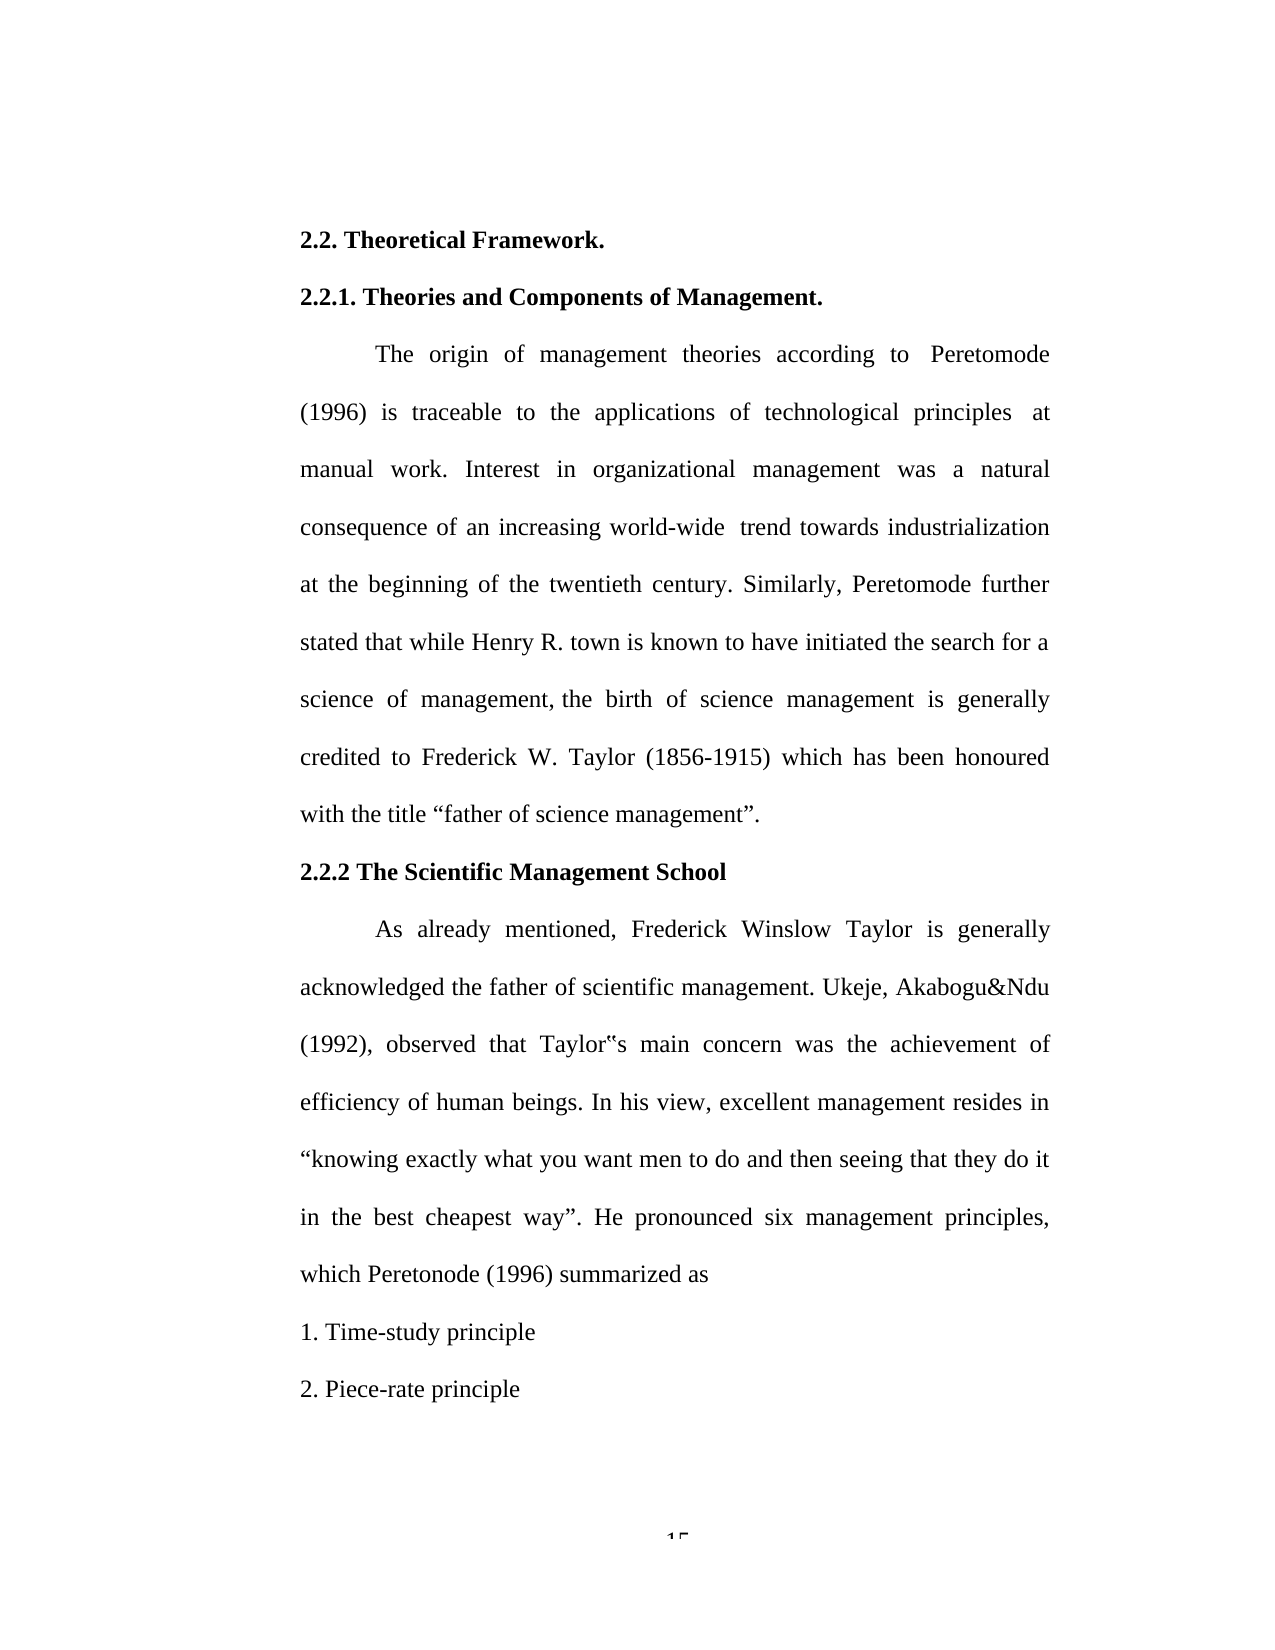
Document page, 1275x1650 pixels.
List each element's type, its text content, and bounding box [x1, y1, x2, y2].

text The origin of management theories according to Peretomode (1996) is traceable to the applications of technological principles at manual work. Interest in organizational management was a natural consequence of an increasing world-wide trend towards industrialization at the beginning of the twentieth century. Similarly, Peretomode further stated that while Henry R. town is known to have initiated the search for a science of management, the birth of science management is generally credited to Frederick W. Taylor (1856-1915) which has been honoured with the title “father of science management”. [300, 339, 1050, 828]
subtitle Theoretical Framework. [300, 225, 1258, 253]
text As already mentioned, Frederick Winslow Taylor is generally acknowledged the father of scientific management. Ukeje, Akabogu&Ndu (1992), observed that Taylor‟s main concern was the achievement of efficiency of human beings. In his view, excellent management resides in “knowing exactly what you want men to do and then seeing that they do it in the best cheapest way”. He pronounced six management principles, which Peretonode (1996) summarized as [300, 914, 1051, 1288]
list Theories and Components of Management. [300, 282, 1258, 311]
list Piece-rate principle [300, 1374, 1258, 1403]
subtitle The Scientific Management School [300, 857, 1258, 886]
list Time-study principle [300, 1317, 1258, 1346]
